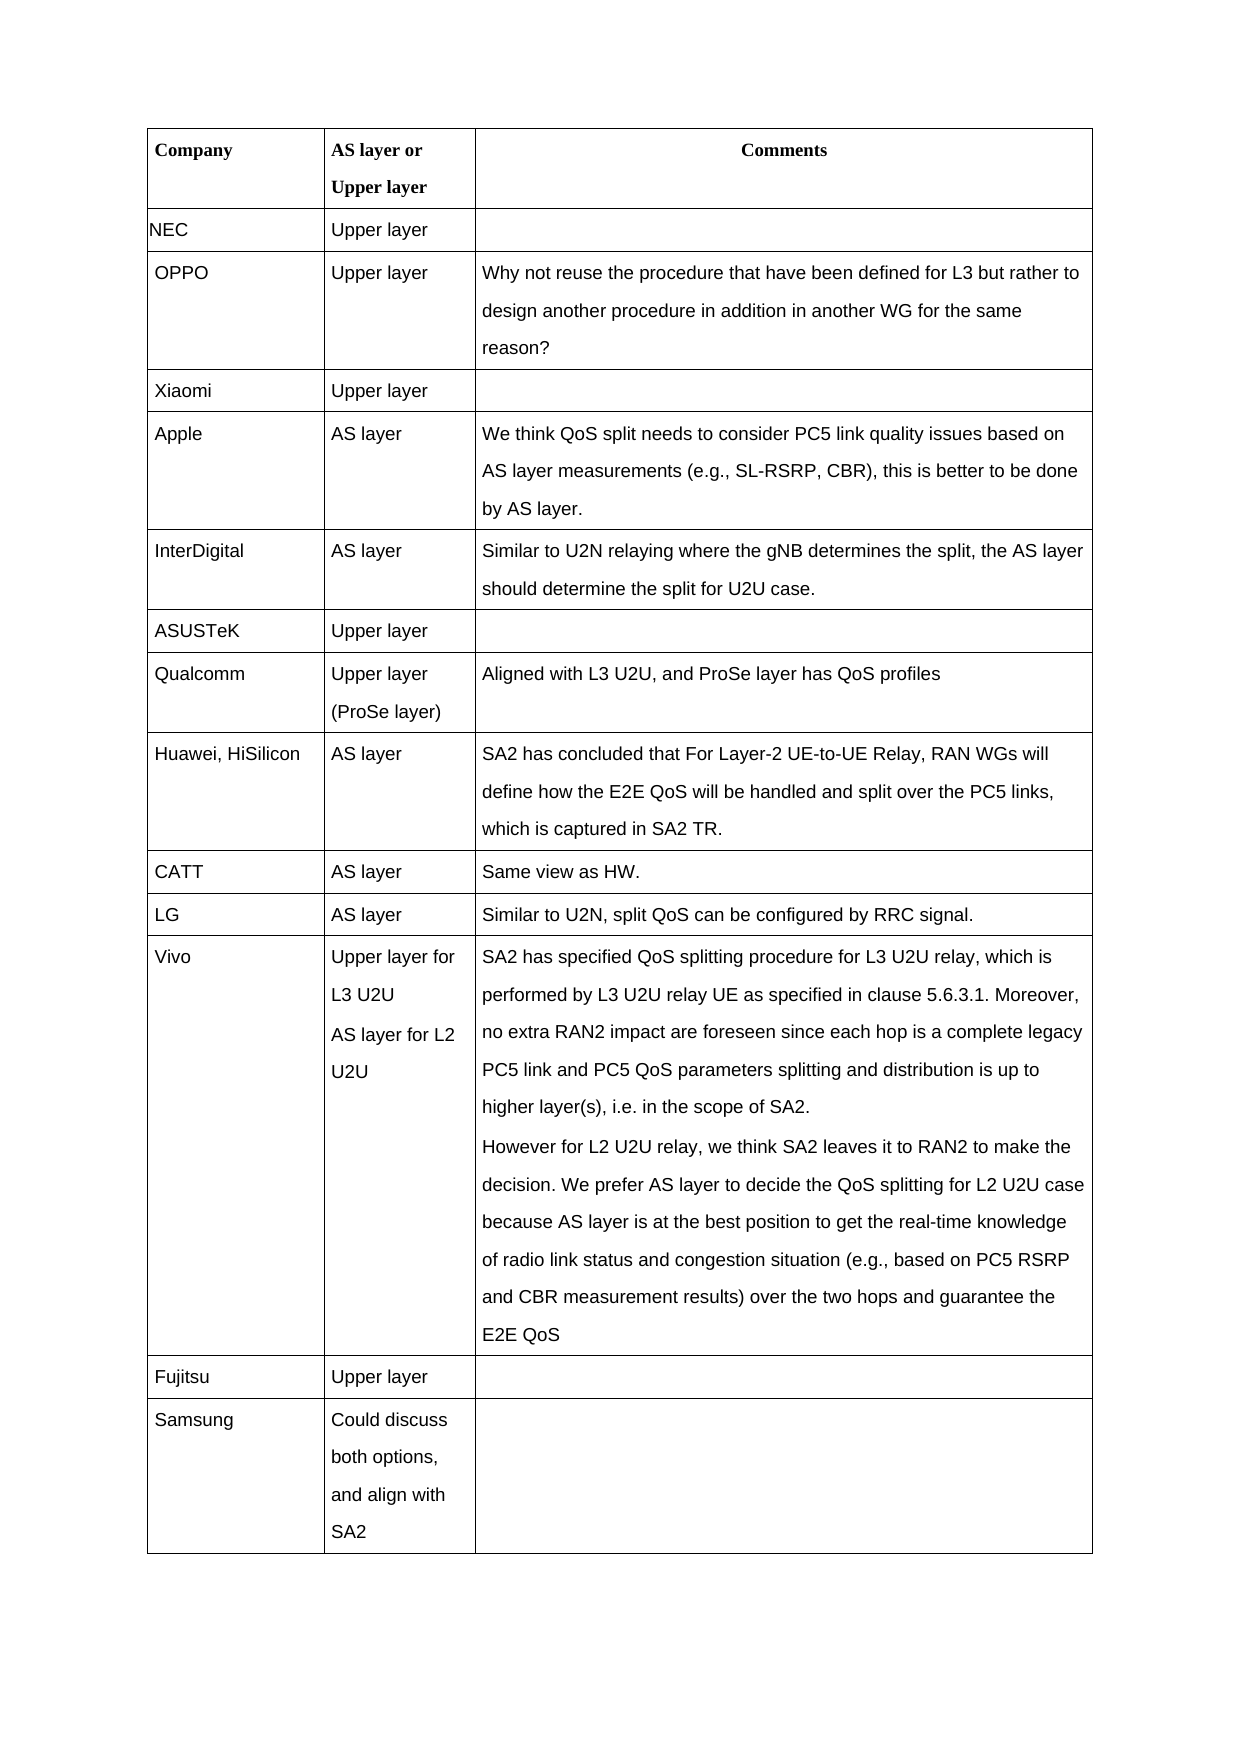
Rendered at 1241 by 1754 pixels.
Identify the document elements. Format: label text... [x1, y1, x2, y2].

table_cell [476, 610, 1092, 652]
table_cell Similar to U2N, split QoS can be configured by RRC signal. [476, 894, 1092, 935]
table_cell Fujitsu [148, 1356, 324, 1398]
table_cell Huawei, HiSilicon [148, 733, 324, 850]
table_cell Upper layer for L3 U2U AS layer for L2 U2U [325, 936, 475, 1355]
table_cell Why not reuse the procedure that have been defined for L3 but rather to design another procedure in addition in another WG for the same reason? [476, 252, 1092, 368]
table_cell Apple [148, 412, 324, 529]
table_cell Upper layer [325, 1356, 475, 1398]
table_header Comments [476, 129, 1092, 208]
table_cell Xiaomi [148, 370, 324, 411]
table_cell Upper layer [325, 370, 475, 411]
table_cell Vivo [148, 936, 324, 1355]
table_cell Qualcomm [148, 653, 324, 732]
table_cell [476, 209, 1092, 251]
table_cell We think QoS split needs to consider PC5 link quality issues based on AS layer measurements (e.g., SL-RSRP, CBR), this is better to be done by AS layer. [476, 412, 1092, 529]
table_cell [476, 1356, 1092, 1398]
table_cell Aligned with L3 U2U, and ProSe layer has QoS profiles [476, 653, 1092, 732]
table_cell OPPO [148, 252, 324, 368]
table_cell CATT [148, 851, 324, 892]
table_cell Upper layer (ProSe layer) [325, 653, 475, 732]
table_cell [476, 1399, 1092, 1553]
table_cell Samsung [148, 1399, 324, 1553]
table_cell Similar to U2N relaying where the gNB determines the split, the AS layer should determine the split for U2U case. [476, 530, 1092, 609]
table_cell AS layer [325, 530, 475, 609]
table_cell Upper layer [325, 610, 475, 652]
table_cell Same view as HW. [476, 851, 1092, 892]
table_cell AS layer [325, 733, 475, 850]
table_cell Could discuss both options, and align with SA2 [325, 1399, 475, 1553]
table_cell InterDigital [148, 530, 324, 609]
table_header AS layer or Upper layer [325, 129, 475, 208]
table_cell AS layer [325, 412, 475, 529]
table_cell NEC [148, 209, 324, 251]
table_cell Upper layer [325, 209, 475, 251]
table_cell Upper layer [325, 252, 475, 368]
table_cell ASUSTeK [148, 610, 324, 652]
table_cell AS layer [325, 851, 475, 892]
table_header Company [148, 129, 324, 208]
table_cell [476, 370, 1092, 411]
table_cell LG [148, 894, 324, 935]
table_cell AS layer [325, 894, 475, 935]
table_cell SA2 has concluded that For Layer-2 UE-to-UE Relay, RAN WGs will define how the E2E QoS will be handled and split over the PC5 links, which is captured in SA2 TR. [476, 733, 1092, 850]
table_cell SA2 has specified QoS splitting procedure for L3 U2U relay, which is performed by L3 U2U relay UE as specified in clause 5.6.3.1. Moreover, no extra RAN2 impact are foreseen since each hop is a complete legacy PC5 link and PC5 QoS parameters splitting and distribution is up to higher layer(s), i.e. in the scope of SA2. However for L2 U2U relay, we think SA2 leaves it to RAN2 to make the decision. We prefer AS layer to decide the QoS splitting for L2 U2U case because AS layer is at the best position to get the real-time knowledge of radio link status and congestion situation (e.g., based on PC5 RSRP and CBR measurement results) over the two hops and guarantee the E2E QoS [476, 936, 1092, 1355]
